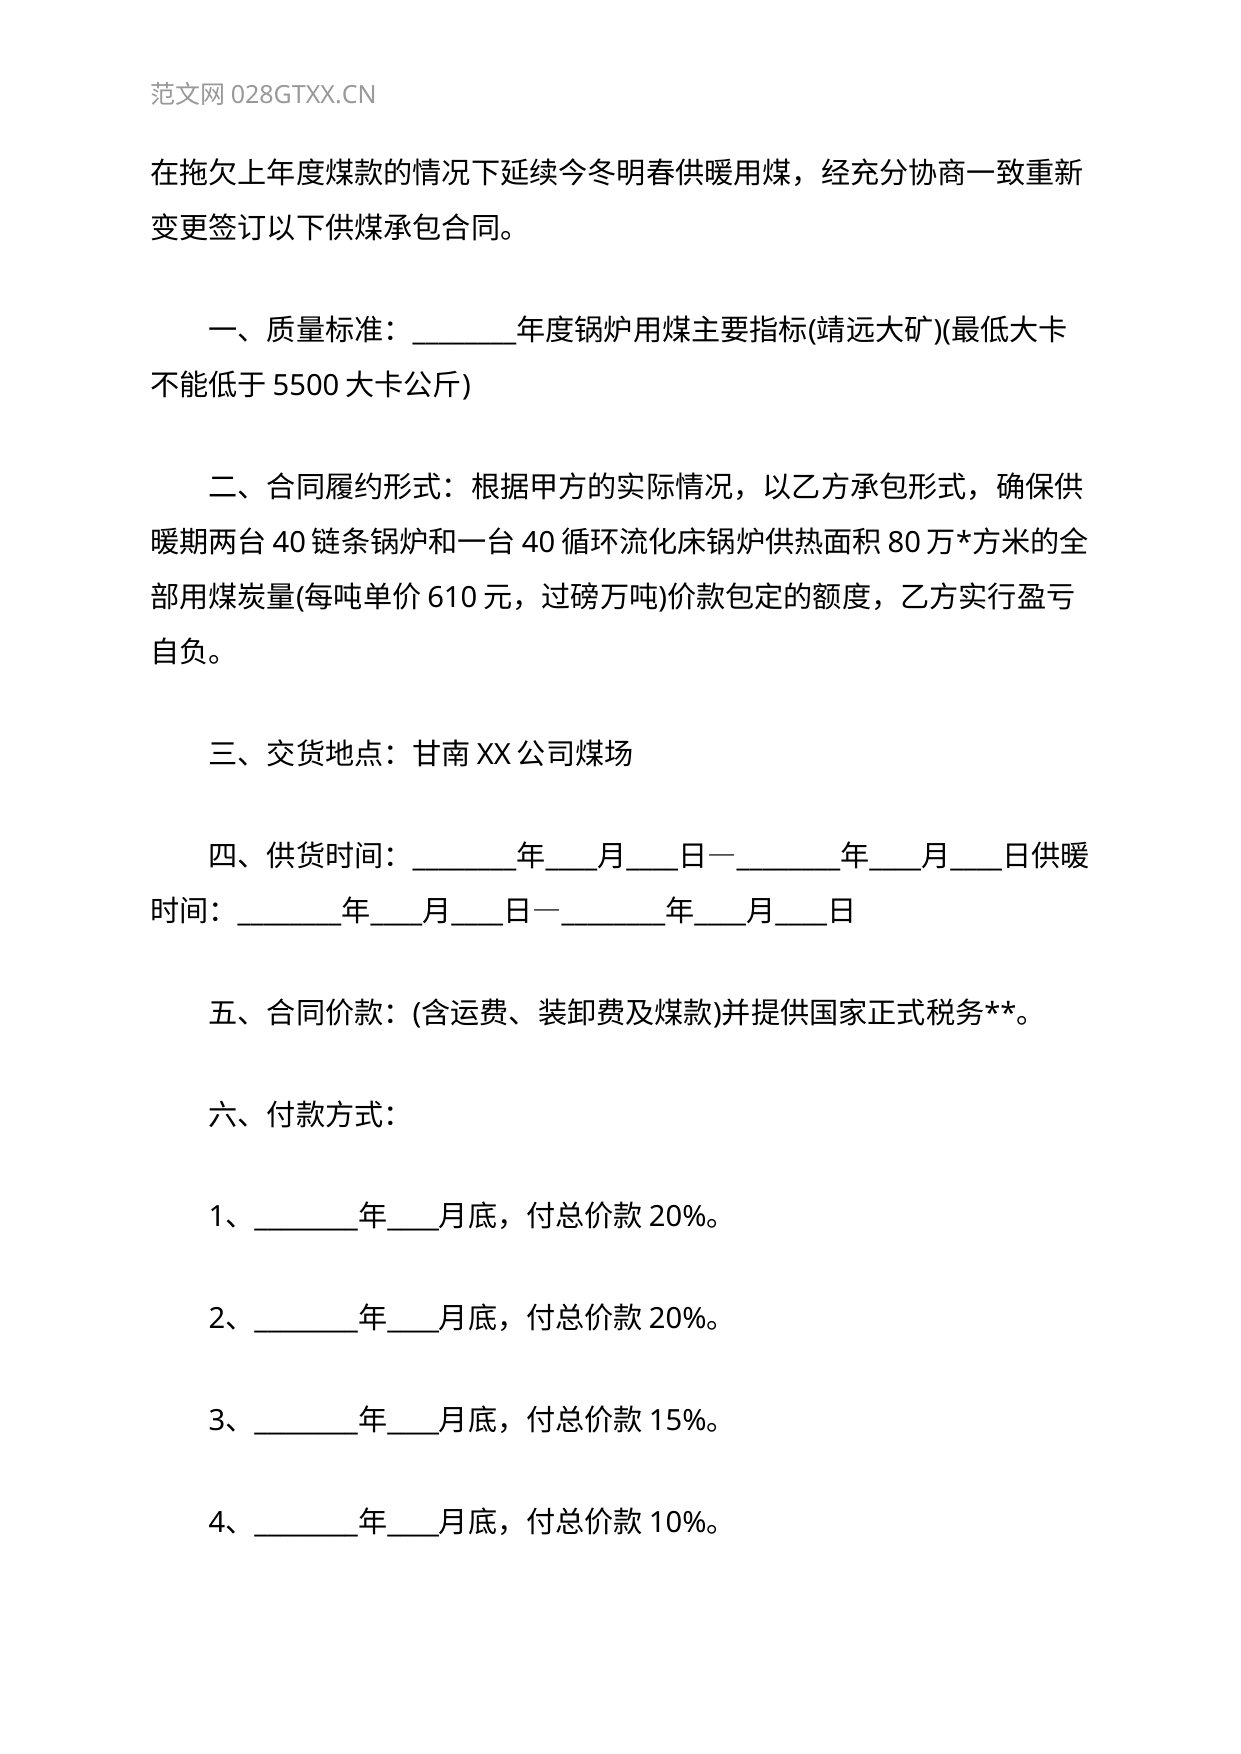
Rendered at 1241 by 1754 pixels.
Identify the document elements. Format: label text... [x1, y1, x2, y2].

text 3、________年____月底，付总价款15%。 [150, 1397, 1090, 1439]
text 六、付款方式： [150, 1091, 1090, 1133]
text 1、________年____月底，付总价款20%。 [150, 1193, 1090, 1235]
text 四、供货时间：________年____月____日—________年____月____日供暖时间：________年____月____日—________年____月____日 [150, 832, 1090, 930]
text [150, 150, 1090, 247]
text 五、合同价款：(含运费、装卸费及煤款)并提供国家正式税务**。 [150, 989, 1090, 1032]
text 二、合同履约形式：根据甲方的实际情况，以乙方承包形式，确保供暖期两台40链条锅炉和一台40循环流化床锅炉供热面积80万*方米的全部用煤炭量(每吨单价610元，过磅万吨)价款包定的额度，乙方实行盈亏自负。 [150, 464, 1090, 671]
text 三、交货地点：甘南XX公司煤场 [150, 730, 1090, 773]
text 一、质量标准：________年度锅炉用煤主要指标(靖远大矿)(最低大卡不能低于5500大卡公斤) [150, 307, 1090, 404]
text 4、________年____月底，付总价款10%。 [150, 1499, 1090, 1541]
text 2、________年____月底，付总价款20%。 [150, 1295, 1090, 1337]
